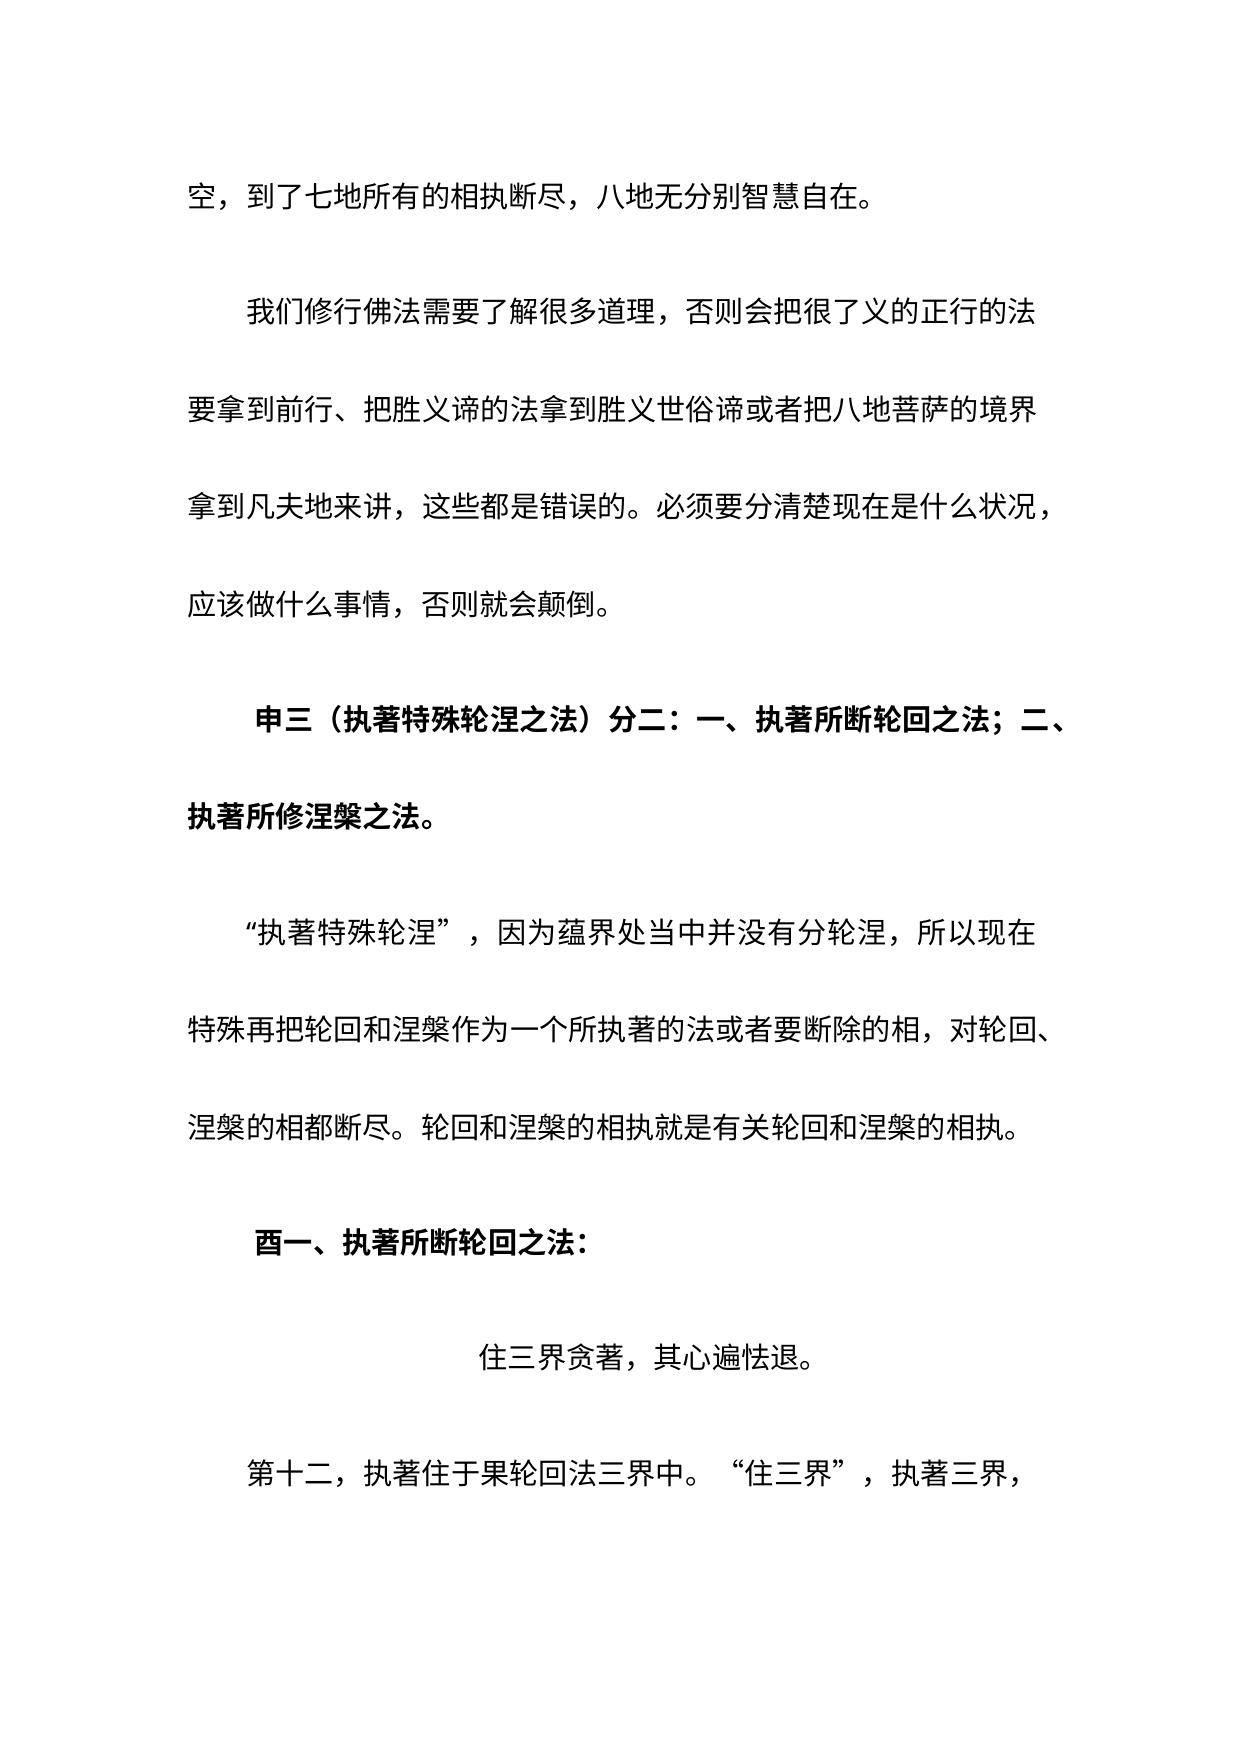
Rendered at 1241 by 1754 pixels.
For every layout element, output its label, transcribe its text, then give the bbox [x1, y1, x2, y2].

subtitle 酉一、执著所断轮回之法： [187, 1208, 1053, 1273]
subtitle 申三（执著特殊轮涅之法）分二：一、执著所断轮回之法；二、执著所修涅槃之法。 [187, 685, 1053, 848]
text “执著特殊轮涅”，因为蕴界处当中并没有分轮涅，所以现在特殊再把轮回和涅槃作为一个所执著的法或者要断除的相，对轮回、涅槃的相都断尽。轮回和涅槃的相执就是有关轮回和涅槃的相执。 [187, 898, 1038, 1158]
subtitle 住三界贪著，其心遍怯退。 [187, 1323, 1053, 1388]
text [187, 1439, 1038, 1504]
text 我们修行佛法需要了解很多道理，否则会把很了义的正行的法要拿到前行、把胜义谛的法拿到胜义世俗谛或者把八地菩萨的境界拿到凡夫地来讲，这些都是错误的。必须要分清楚现在是什么状况，应该做什么事情，否则就会颠倒。 [187, 277, 1038, 635]
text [187, 162, 1038, 227]
